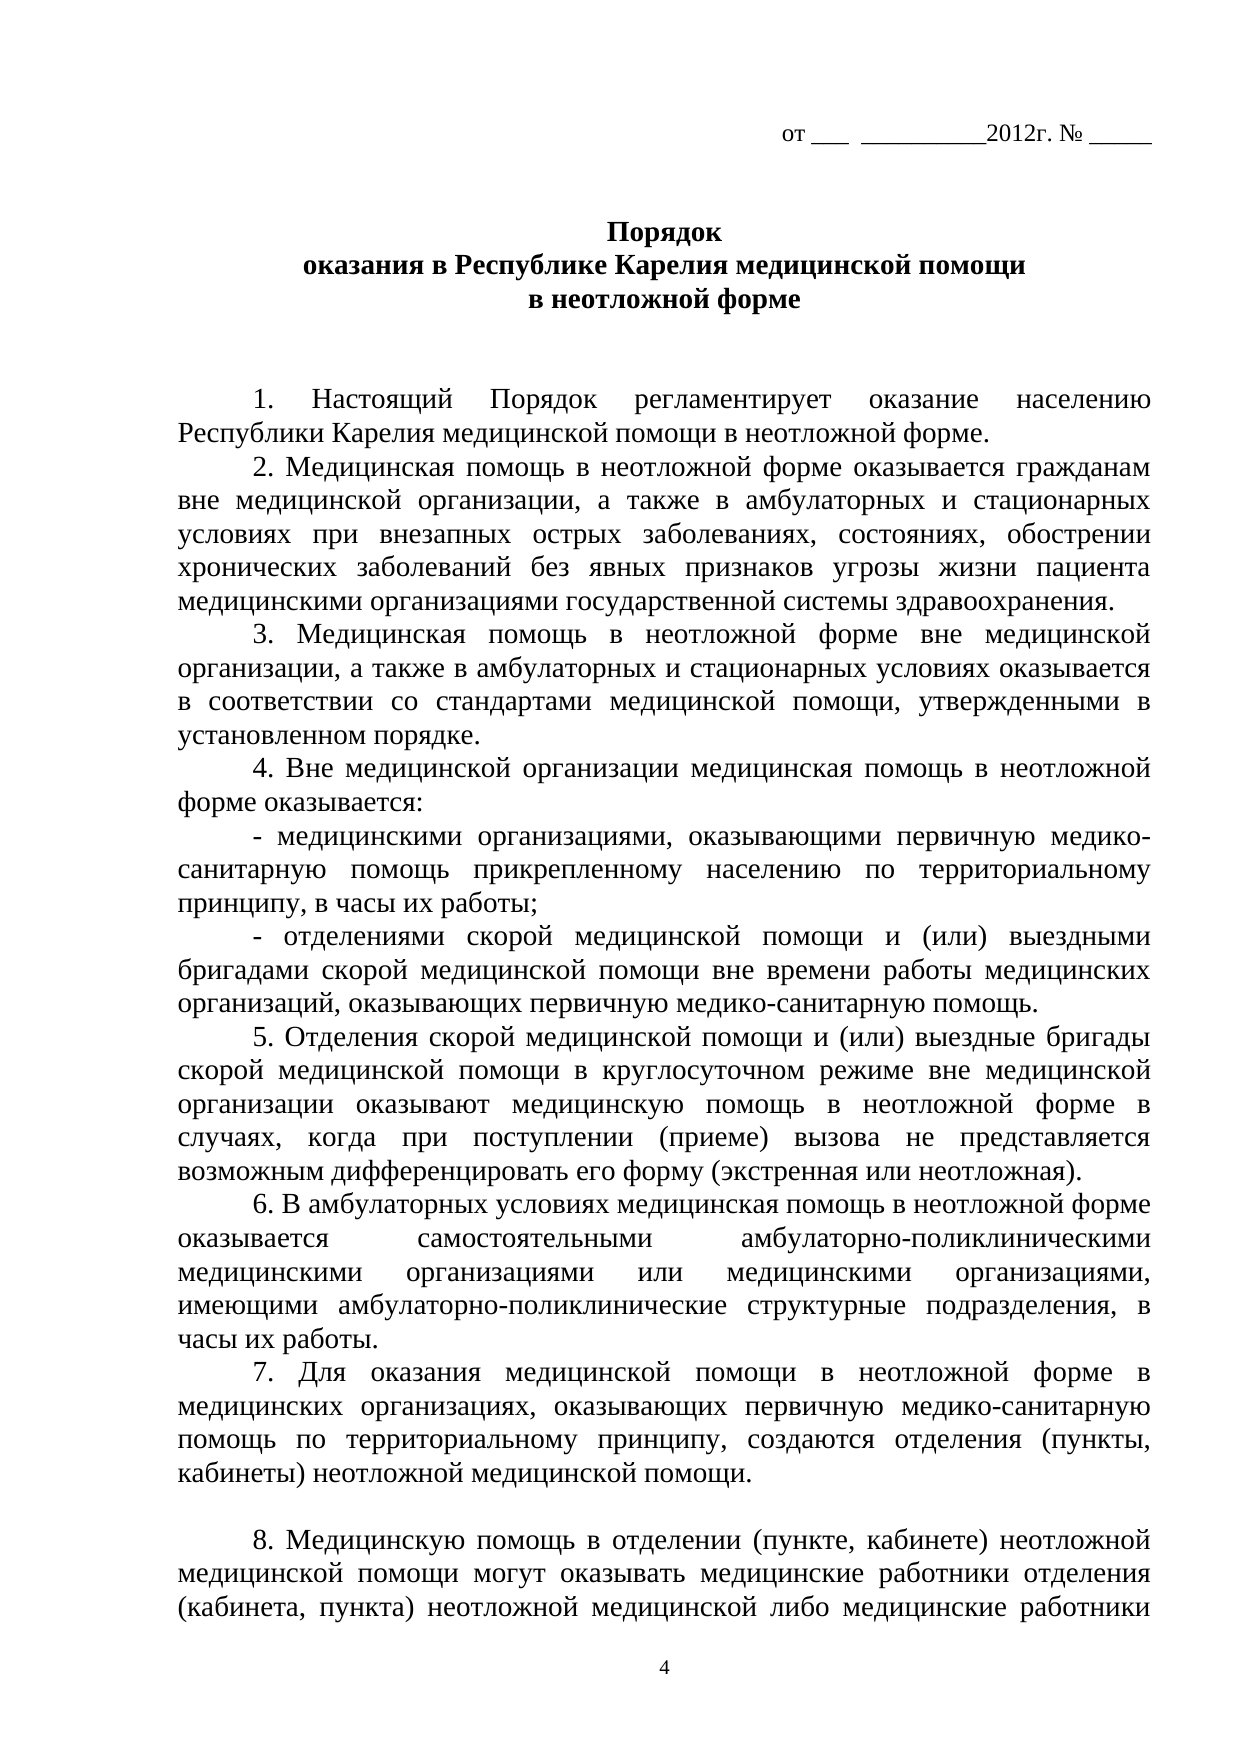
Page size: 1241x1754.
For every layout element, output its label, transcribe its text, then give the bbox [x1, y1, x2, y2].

title Порядок [177, 214, 1152, 247]
text от ___ __________2012г. № _____ [177, 118, 1152, 147]
text 1. Настоящий Порядок регламентирует оказание населению Республики Карелия медицинской помощи в неотложной форме. [177, 382, 1152, 449]
text 2. Медицинская помощь в неотложной форме оказывается гражданам вне медицинской организации, а также в амбулаторных и стационарных условиях при внезапных острых заболеваниях, состояниях, обострении хронических заболеваний без явных признаков угрозы жизни пациента медицинскими организациями государственной системы здравоохранения. [177, 449, 1152, 616]
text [177, 1522, 1152, 1623]
text 3. Медицинская помощь в неотложной форме вне медицинской организации, а также в амбулаторных и стационарных условиях оказывается в соответствии со стандартами медицинской помощи, утвержденными в установленном порядке. [177, 616, 1152, 751]
title оказания в Республике Карелия медицинской помощи [177, 247, 1152, 281]
text 6. В амбулаторных условиях медицинская помощь в неотложной форме оказывается самостоятельными амбулаторно-поликлиническими медицинскими организациями или медицинскими организациями, имеющими амбулаторно-поликлинические структурные подразделения, в часы их работы. [177, 1187, 1152, 1354]
title в неотложной форме [177, 281, 1152, 314]
text - медицинскими организациями, оказывающими первичную медико-санитарную помощь прикрепленному населению по территориальному принципу, в часы их работы; [177, 818, 1152, 918]
text 7. Для оказания медицинской помощи в неотложной форме в медицинских организациях, оказывающих первичную медико-санитарную помощь по территориальному принципу, создаются отделения (пункты, кабинеты) неотложной медицинской помощи. [177, 1354, 1152, 1488]
text - отделениями скорой медицинской помощи и (или) выездными бригадами скорой медицинской помощи вне времени работы медицинских организаций, оказывающих первичную медико-санитарную помощь. [177, 918, 1152, 1019]
text 5. Отделения скорой медицинской помощи и (или) выездные бригады скорой медицинской помощи в круглосуточном режиме вне медицинской организации оказывают медицинскую помощь в неотложной форме в случаях, когда при поступлении (приеме) вызова не представляется возможным дифференцировать его форму (экстренная или неотложная). [177, 1019, 1152, 1187]
text 4. Вне медицинской организации медицинская помощь в неотложной форме оказывается: [177, 751, 1152, 818]
